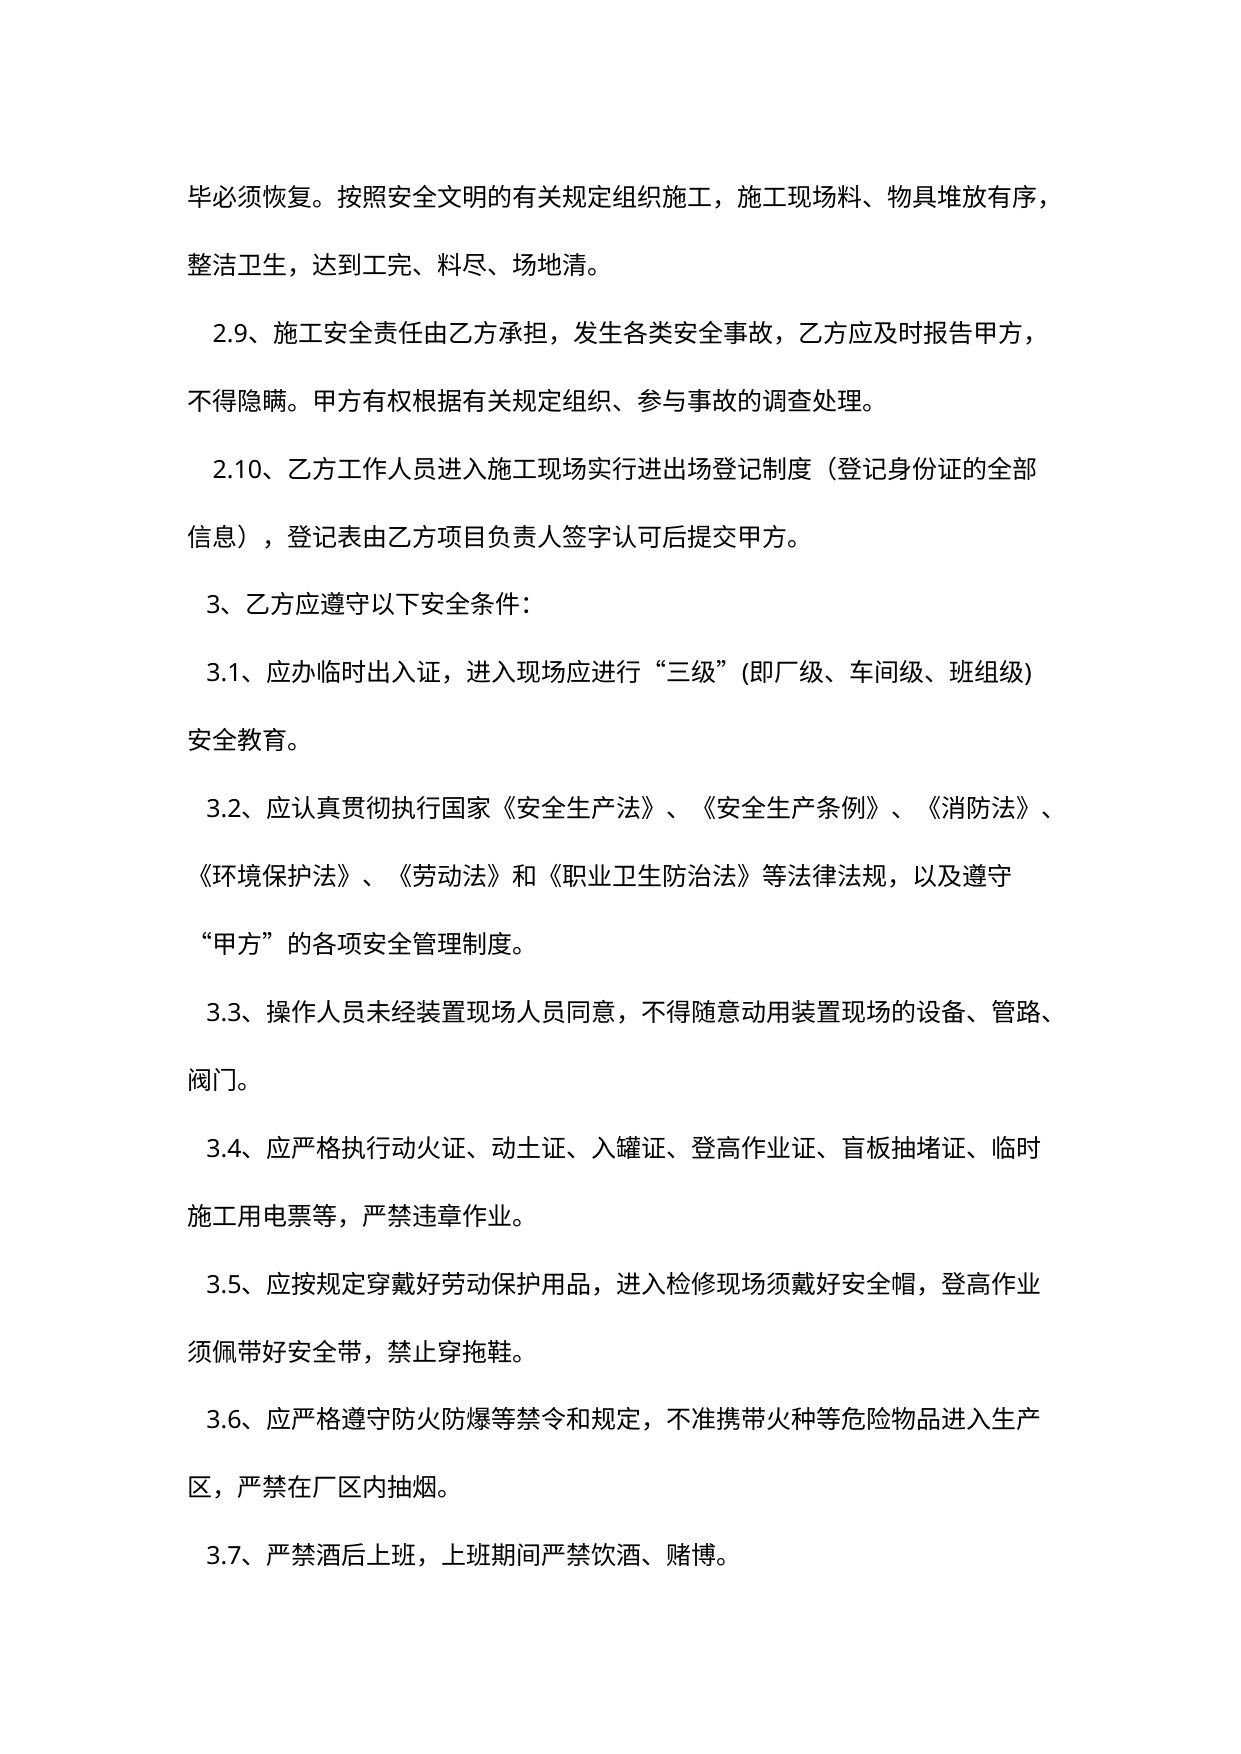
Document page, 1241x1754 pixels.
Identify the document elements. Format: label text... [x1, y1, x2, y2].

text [187, 162, 1053, 297]
text 3.4、应严格执行动火证、动土证、入罐证、登高作业证、盲板抽堵证、临时施工用电票等，严禁违章作业。 [187, 1112, 1053, 1248]
text 3、乙方应遵守以下安全条件： [187, 569, 1053, 637]
text 3.1、应办临时出入证，进入现场应进行“三级”(即厂级、车间级、班组级)安全教育。 [187, 637, 1053, 773]
text 2.10、乙方工作人员进入施工现场实行进出场登记制度（登记身份证的全部信息），登记表由乙方项目负责人签字认可后提交甲方。 [187, 433, 1053, 569]
text 3.2、应认真贯彻执行国家《安全生产法》、《安全生产条例》、《消防法》、《环境保护法》、《劳动法》和《职业卫生防治法》等法律法规，以及遵守“甲方”的各项安全管理制度。 [187, 773, 1053, 977]
text 3.5、应按规定穿戴好劳动保护用品，进入检修现场须戴好安全帽，登高作业须佩带好安全带，禁止穿拖鞋。 [187, 1248, 1053, 1384]
text 3.7、严禁酒后上班，上班期间严禁饮酒、赌博。 [187, 1520, 1053, 1588]
text 2.9、施工安全责任由乙方承担，发生各类安全事故，乙方应及时报告甲方，不得隐瞒。甲方有权根据有关规定组织、参与事故的调查处理。 [187, 297, 1053, 433]
text 3.6、应严格遵守防火防爆等禁令和规定，不准携带火种等危险物品进入生产区，严禁在厂区内抽烟。 [187, 1384, 1053, 1520]
text 3.3、操作人员未经装置现场人员同意，不得随意动用装置现场的设备、管路、阀门。 [187, 977, 1053, 1112]
